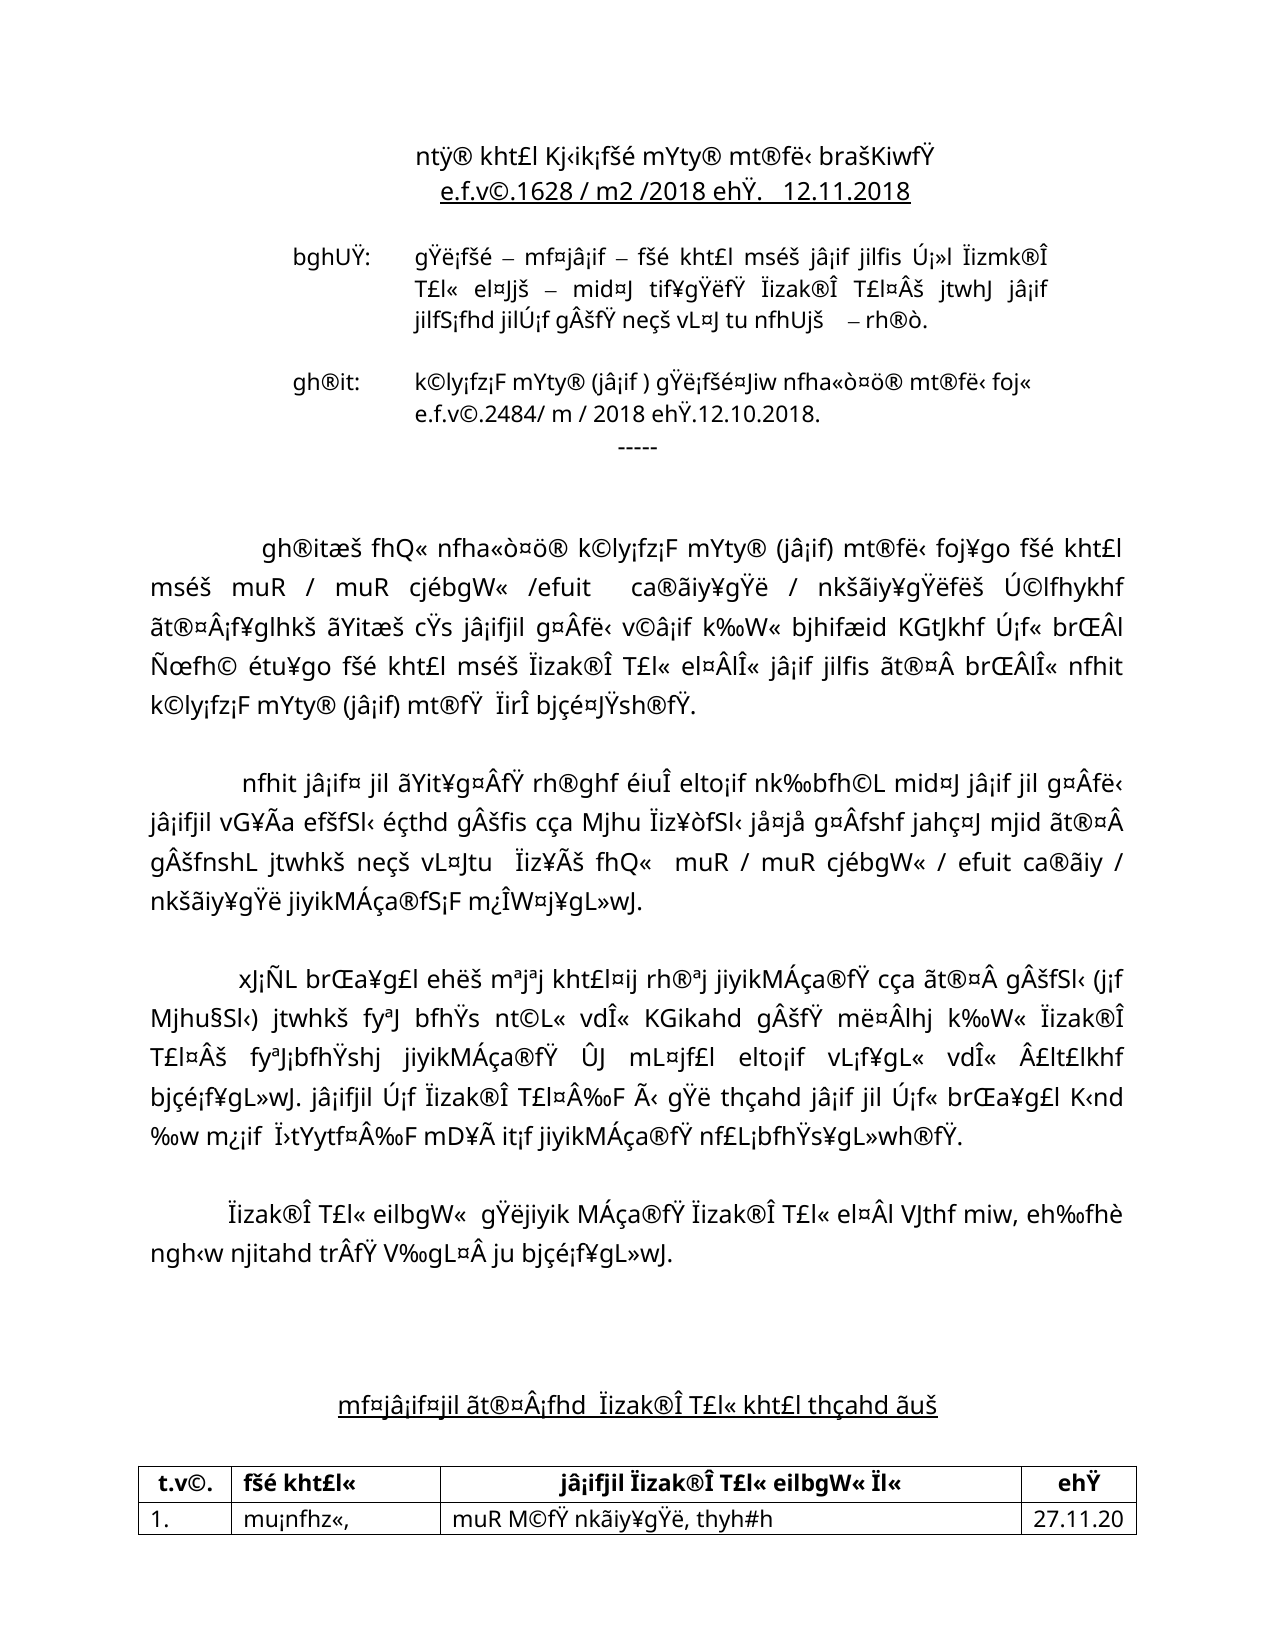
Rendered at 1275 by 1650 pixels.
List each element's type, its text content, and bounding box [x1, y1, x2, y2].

list ntÿ® kht£l Kj‹ik¡fšé mYty® mt®fë‹ brašKiwfŸ [225, 139, 1125, 173]
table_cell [232, 1503, 440, 1534]
table_header t.v©. [139, 1467, 231, 1502]
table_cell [441, 1503, 1021, 1534]
text xJ¡ÑL brŒa¥g£l ehëš mªjªj kht£l¤ij rh®ªj jiyikMÁça®fŸ cça ãt®¤Â gÂšfSl‹ (j¡f Mjhu§Sl‹) jtwhkš fyªJ bfhŸs nt©L« vdÎ« KGikahd gÂšfŸ më¤Âlhj k‰W« Ïizak®Î T£l¤Âš fyªJ¡bfhŸshj jiyikMÁça®fŸ ÛJ mL¤jf£l elto¡if vL¡f¥gL« vdÎ« Â£lt£lkhf bjçé¡f¥gL»wJ. jâ¡ifjil Ú¡f Ïizak®Î T£l¤Â‰F Ã‹ gŸë thçahd jâ¡if jil Ú¡f« brŒa¥g£l K‹nd‰w m¿¡if Ï›tYytf¤Â‰F mD¥Ã it¡f jiyikMÁça®fŸ nf£L¡bfhŸs¥gL»wh®fŸ. [150, 962, 1125, 1152]
table_header jâ¡ifjil Ïizak®Î T£l« eilbgW« Ïl« [441, 1467, 1021, 1502]
text gh®itæš fhQ« nfha«ò¤ö® k©ly¡fz¡F mYty® (jâ¡if) mt®fë‹ foj¥go fšé kht£l mséš muR / muR cjébgW« /efuit ca®ãiy¥gŸë / nkšãiy¥gŸëfëš Ú©lfhykhf ãt®¤Â¡f¥glhkš ãYitæš cŸs jâ¡ifjil g¤Âfë‹ v©â¡if k‰W« bjhifæid KGtJkhf Ú¡f« brŒÂl Ñœfh© étu¥go fšé kht£l mséš Ïizak®Î T£l« el¤ÂlÎ« jâ¡if jilfis ãt®¤Â brŒÂlÎ« nfhit k©ly¡fz¡F mYty® (jâ¡if) mt®fŸ ÏirÎ bjçé¤JŸsh®fŸ. [150, 531, 1125, 722]
table_cell 27.11.2018 [1022, 1503, 1136, 1534]
table_header bghUŸ: [281, 241, 403, 366]
table_header fšé kht£l« [232, 1467, 440, 1502]
table_cell gh®it: [281, 366, 403, 429]
text ----- [150, 429, 1125, 463]
table_cell 1. [139, 1503, 231, 1534]
table_cell k©ly¡fz¡F mYty® (jâ¡if ) gŸë¡fšé¤Jiw nfha«ò¤ö® mt®fë‹ foj« e.f.v©.2484/ m / 2018 ehŸ.12.10.2018. [403, 366, 1059, 429]
text Ïizak®Î T£l« eilbgW« gŸëjiyik MÁça®fŸ Ïizak®Î T£l« el¤Âl VJthf miw, eh‰fhè ngh‹w njitahd trÂfŸ V‰gL¤Â ju bjçé¡f¥gL»wJ. [150, 1197, 1125, 1270]
list e.f.v©.1628 / m2 /2018 ehŸ. 12.11.2018 [225, 173, 1125, 207]
text nfhit jâ¡if¤ jil ãYit¥g¤ÂfŸ rh®ghf éiuÎ elto¡if nk‰bfh©L mid¤J jâ¡if jil g¤Âfë‹ jâ¡ifjil vG¥Ãa efšfSl‹ éçthd gÂšfis cça Mjhu Ïiz¥òfSl‹ jå¤jå g¤Âfshf jahç¤J mjid ãt®¤Â gÂšfnshL jtwhkš neçš vL¤Jtu Ïiz¥Ãš fhQ« muR / muR cjébgW« / efuit ca®ãiy / nkšãiy¥gŸë jiyikMÁça®fS¡F m¿ÎW¤j¥gL»wJ. [150, 766, 1125, 917]
table_header gŸë¡fšé – mf¤jâ¡if – fšé kht£l mséš jâ¡if jilfis Ú¡»l Ïizmk®Î T£l« el¤Jjš – mid¤J tif¥gŸëfŸ Ïizak®Î T£l¤Âš jtwhJ jâ¡if jilfS¡fhd jilÚ¡f gÂšfŸ neçš vL¤J tu nfhUjš – rh®ò. [403, 241, 1059, 366]
text mf¤jâ¡if¤jil ãt®¤Â¡fhd Ïizak®Î T£l« kht£l thçahd ãuš [150, 1387, 1125, 1421]
table_header ehŸ [1022, 1467, 1136, 1502]
